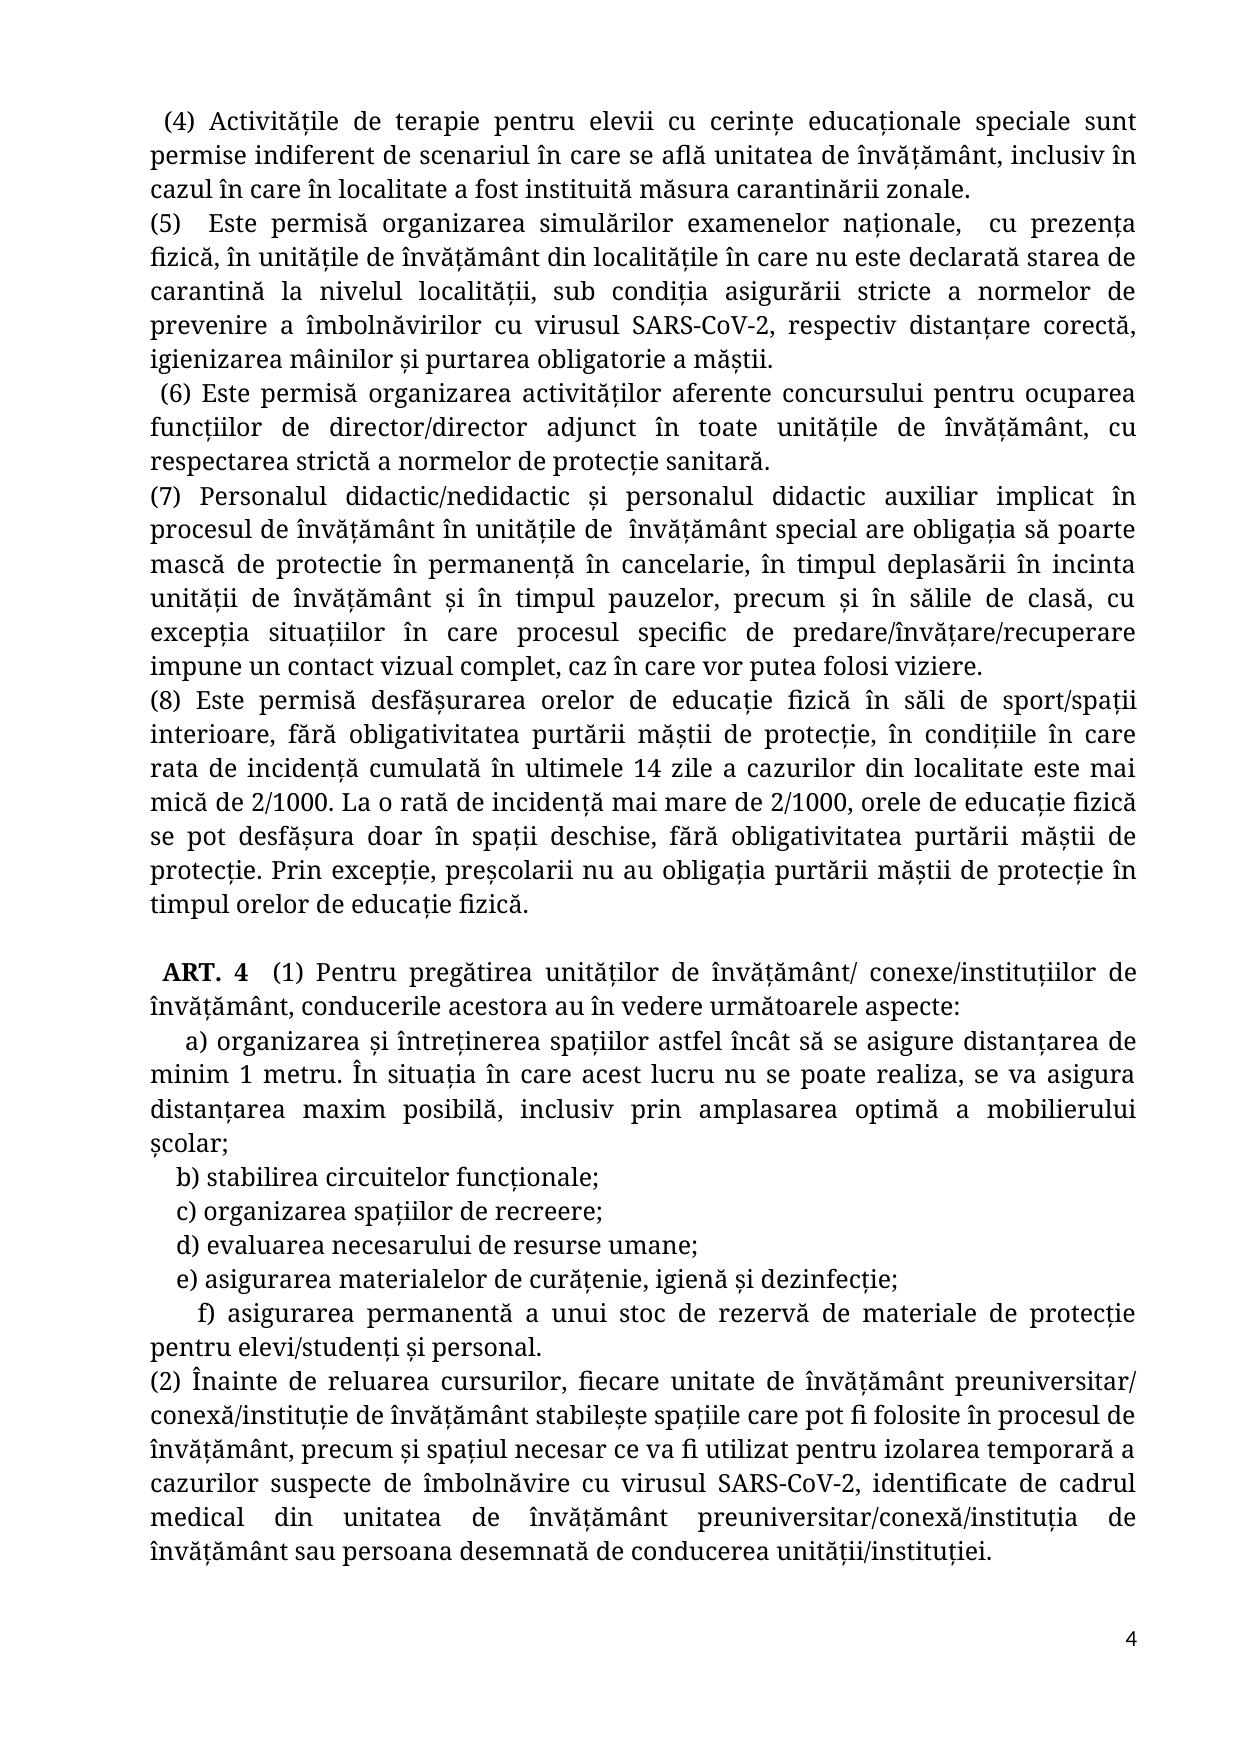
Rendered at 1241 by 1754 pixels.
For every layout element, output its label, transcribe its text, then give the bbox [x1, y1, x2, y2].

text (5) Este permisă organizarea simulărilor examenelor naţionale, cu prezenţa fizică, în unităţile de învăţământ din localităţile în care nu este declarată starea de carantină la nivelul localităţii, sub condiţia asigurării stricte a normelor de prevenire a îmbolnăvirilor cu virusul SARS-CoV-2, respectiv distanţare corectă, igienizarea mâinilor şi purtarea obligatorie a măştii. [150, 206, 1137, 376]
text e) asigurarea materialelor de curăţenie, igienă şi dezinfecţie; [150, 1262, 1137, 1296]
text b) stabilirea circuitelor funcţionale; [150, 1159, 1137, 1193]
text c) organizarea spaţiilor de recreere; [150, 1193, 1137, 1227]
text (6) Este permisă organizarea activităților aferente concursului pentru ocuparea funcțiilor de director/director adjunct în toate unitățile de învățământ, cu respectarea strictă a normelor de protecție sanitară. [150, 376, 1137, 478]
text d) evaluarea necesarului de resurse umane; [150, 1227, 1137, 1262]
text (4) Activitățile de terapie pentru elevii cu cerințe educaționale speciale sunt permise indiferent de scenariul în care se află unitatea de învățământ, inclusiv în cazul în care în localitate a fost instituită măsura carantinării zonale. [150, 103, 1137, 206]
text ART. 4 (1) Pentru pregătirea unităților de învățământ/ conexe/instituțiilor de învățământ, conducerile acestora au în vedere următoarele aspecte: [150, 955, 1137, 1023]
text f) asigurarea permanentă a unui stoc de rezervă de materiale de protecţie pentru elevi/studenți şi personal. [150, 1296, 1137, 1364]
text (7) Personalul didactic/nedidactic şi personalul didactic auxiliar implicat în procesul de învăţământ în unitățile de învățământ special are obligaţia să poarte mască de protectie în permanenţă în cancelarie, în timpul deplasării în incinta unităţii de învăţământ şi în timpul pauzelor, precum şi în sălile de clasă, cu excepţia situaţiilor în care procesul specific de predare/învăţare/recuperare impune un contact vizual complet, caz în care vor putea folosi viziere. [150, 478, 1137, 682]
text (2) Înainte de reluarea cursurilor, fiecare unitate de învățământ preuniversitar/ conexă/instituţie de învăţământ stabileşte spaţiile care pot fi folosite în procesul de învăţământ, precum şi spaţiul necesar ce va fi utilizat pentru izolarea temporară a cazurilor suspecte de îmbolnăvire cu virusul SARS-CoV-2, identificate de cadrul medical din unitatea de învățământ preuniversitar/conexă/instituţia de învăţământ sau persoana desemnată de conducerea unităţii/instituţiei. [150, 1364, 1137, 1568]
text a) organizarea și întreținerea spaţiilor astfel încât să se asigure distanțarea de minim 1 metru. În situația în care acest lucru nu se poate realiza, se va asigura distanțarea maxim posibilă, inclusiv prin amplasarea optimă a mobilierului școlar; [150, 1023, 1137, 1159]
text (8) Este permisă desfășurarea orelor de educație fizică în săli de sport/spații interioare, fără obligativitatea purtării măștii de protecție, în condițiile în care rata de incidență cumulată în ultimele 14 zile a cazurilor din localitate este mai mică de 2/1000. La o rată de incidență mai mare de 2/1000, orele de educație fizică se pot desfășura doar în spații deschise, fără obligativitatea purtării măștii de protecție. Prin excepție, preșcolarii nu au obligația purtării măștii de protecție în timpul orelor de educație fizică. [150, 682, 1137, 921]
